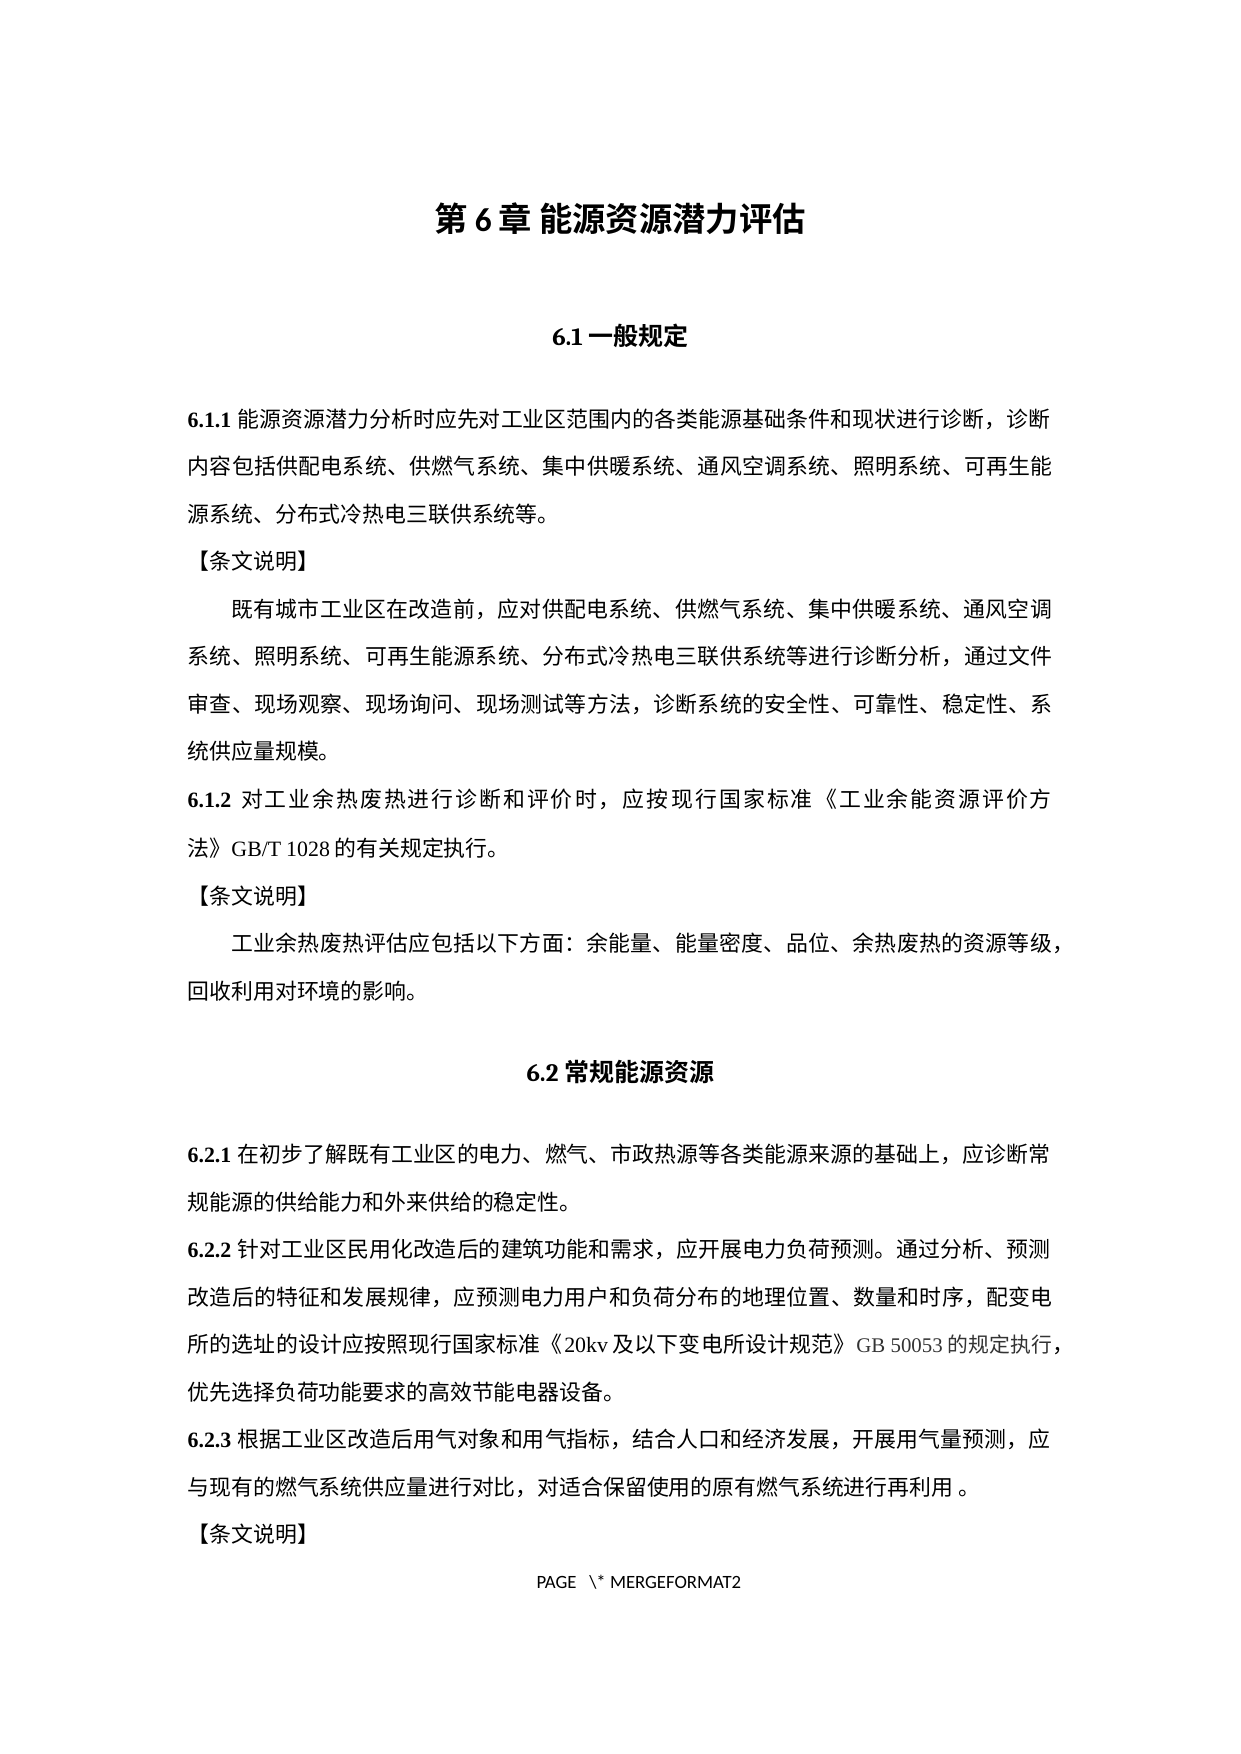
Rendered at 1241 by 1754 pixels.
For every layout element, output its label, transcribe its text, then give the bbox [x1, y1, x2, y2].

text 【条文说明】 [187, 544, 1053, 576]
subtitle 6.1 一般规定 [187, 302, 1053, 367]
text 6.1.1 能源资源潜力分析时应先对工业区范围内的各类能源基础条件和现状进行诊断，诊断内容包括供配电系统、供燃气系统、集中供暖系统、通风空调系统、照明系统、可再生能源系统、分布式冷热电三联供系统等。 [187, 402, 1053, 528]
text 【条文说明】 [187, 879, 1053, 911]
text 工业余热废热评估应包括以下方面：余能量、能量密度、品位、余热废热的资源等级，回收利用对环境的影响。 [187, 926, 1053, 1006]
text 6.2.3 根据工业区改造后用气对象和用气指标，结合人口和经济发展，开展用气量预测，应与现有的燃气系统供应量进行对比，对适合保留使用的原有燃气系统进行再利用 。 [187, 1422, 1053, 1501]
text 【条文说明】 [187, 1517, 1053, 1549]
text 既有城市工业区在改造前，应对供配电系统、供燃气系统、集中供暖系统、通风空调系统、照明系统、可再生能源系统、分布式冷热电三联供系统等进行诊断分析，通过文件审查、现场观察、现场询问、现场测试等方法，诊断系统的安全性、可靠性、稳定性、系统供应量规模。 [187, 592, 1053, 766]
subtitle 6.2 常规能源资源 [187, 1038, 1053, 1103]
text 6.2.1 在初步了解既有工业区的电力、燃气、市政热源等各类能源来源的基础上，应诊断常规能源的供给能力和外来供给的稳定性。 [187, 1137, 1053, 1216]
text 6.2.2 针对工业区民用化改造后的建筑功能和需求，应开展电力负荷预测。通过分析、预测改造后的特征和发展规律，应预测电力用户和负荷分布的地理位置、数量和时序，配变电所的选址的设计应按照现行国家标准《20kv及以下变电所设计规范》GB 50053的规定执行，优先选择负荷功能要求的高效节能电器设备。 [187, 1232, 1053, 1406]
text 6.1.2 对工业余热废热进行诊断和评价时，应按现行国家标准《工业余能资源评价方法》GB/T 1028的有关规定执行。 [187, 782, 1053, 863]
subtitle 第6章 能源资源潜力评估 [187, 184, 1053, 249]
